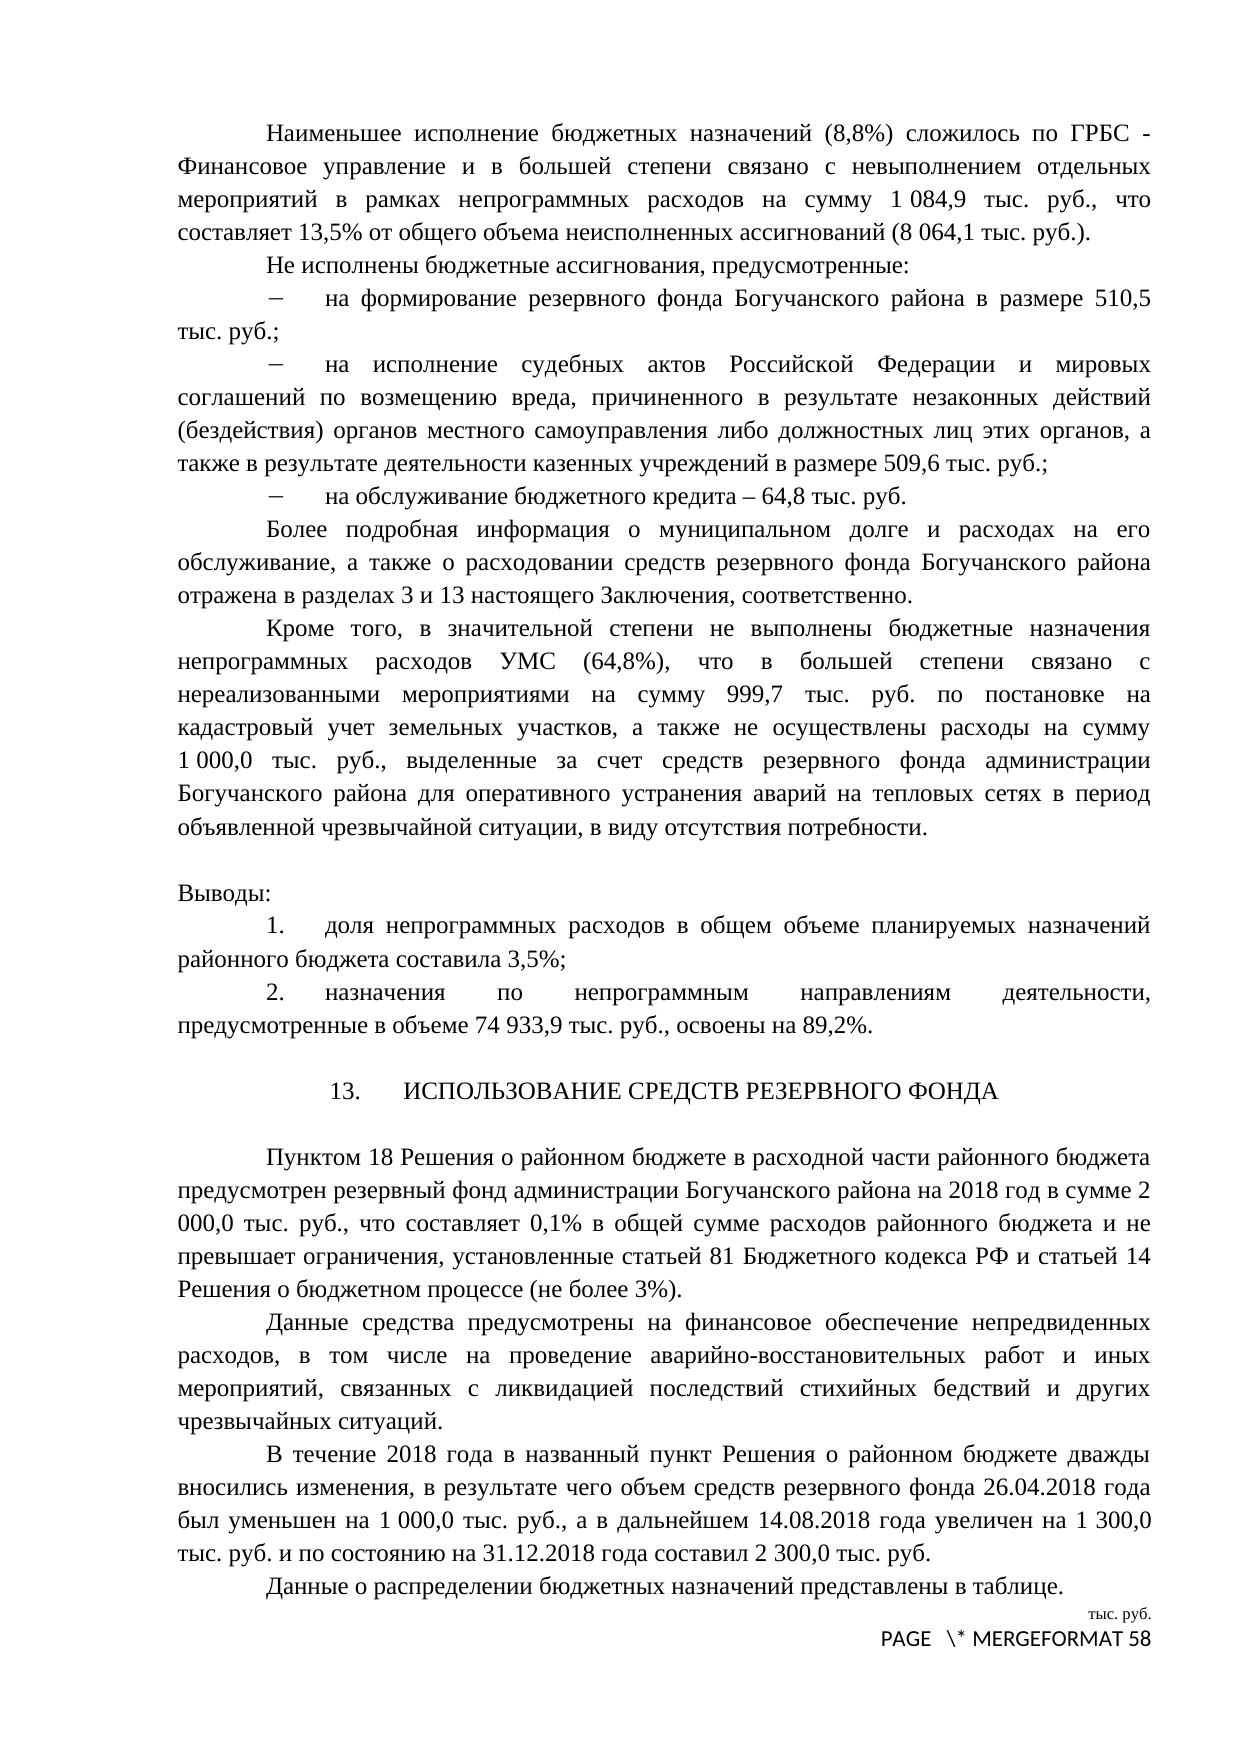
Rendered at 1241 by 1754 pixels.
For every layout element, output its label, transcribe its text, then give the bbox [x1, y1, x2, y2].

list Наименьшее исполнение бюджетных назначений (8,8%) сложилось по ГРБС - Финансовое управление и в большей степени связано с невыполнением отдельных мероприятий в рамках непрограммных расходов на сумму 1 084,9 тыс. руб., что составляет 13,5% от общего объема неисполненных ассигнований (8 064,1 тыс. руб.). [177, 118, 1152, 246]
text В течение 2018 года в названный пункт Решения о районном бюджете дважды вносились изменения, в результате чего объем средств резервного фонда 26.04.2018 года был уменьшен на 1 000,0 тыс. руб., а в дальнейшем 14.08.2018 года увеличен на 1 300,0 тыс. руб. и по состоянию на 31.12.2018 года составил 2 300,0 тыс. руб. [177, 1439, 1152, 1567]
list на исполнение судебных актов Российской Федерации и мировых соглашений по возмещению вреда, причиненного в результате незаконных действий (бездействия) органов местного самоуправления либо должностных лиц этих органов, а также в результате деятельности казенных учреждений в размере 509,6 тыс. руб.; [177, 349, 1152, 477]
list на обслуживание бюджетного кредита – 64,8 тыс. руб. [177, 481, 1152, 510]
list Выводы: [177, 878, 1152, 906]
text Данные о распределении бюджетных назначений представлены в таблице. [177, 1571, 1152, 1600]
text Данные средства предусмотрены на финансовое обеспечение непредвиденных расходов, в том числе на проведение аварийно-восстановительных работ и иных мероприятий, связанных с ликвидацией последствий стихийных бедствий и других чрезвычайных ситуаций. [177, 1307, 1152, 1435]
list Более подробная информация о муниципальном долге и расходах на его обслуживание, а также о расходовании средств резервного фонда Богучанского района отражена в разделах 3 и 13 настоящего Заключения, соответственно. [177, 514, 1152, 609]
list на формирование резервного фонда Богучанского района в размере 510,5 тыс. руб.; [177, 283, 1152, 345]
list Кроме того, в значительной степени не выполнены бюджетные назначения непрограммных расходов УМС (64,8%), что в большей степени связано с нереализованными мероприятиями на сумму 999,7 тыс. руб. по постановке на кадастровый учет земельных участков, а также не осуществлены расходы на сумму 1 000,0 тыс. руб., выделенные за счет средств резервного фонда администрации Богучанского района для оперативного устранения аварий на тепловых сетях в период объявленной чрезвычайной ситуации, в виду отсутствия потребности. [177, 613, 1152, 840]
list назначения по непрограммным направлениям деятельности, предусмотренные в объеме 74 933,9 тыс. руб., освоены на 89,2%. [177, 977, 1152, 1038]
list доля непрограммных расходов в общем объеме планируемых назначений районного бюджета составила 3,5%; [177, 911, 1152, 972]
text тыс. руб. [177, 1604, 1152, 1623]
list Не исполнены бюджетные ассигнования, предусмотренные: [177, 250, 1152, 279]
text Пунктом 18 Решения о районном бюджете в расходной части районного бюджета предусмотрен резервный фонд администрации Богучанского района на 2018 год в сумме 2 000,0 тыс. руб., что составляет 0,1% в общей сумме расходов районного бюджета и не превышает ограничения, установленные статьей 81 Бюджетного кодекса РФ и статьей 14 Решения о бюджетном процессе (не более 3%). [177, 1142, 1152, 1303]
list ИСПОЛЬЗОВАНИЕ СРЕДСТВ РЕЗЕРВНОГО ФОНДА [177, 1076, 1152, 1104]
